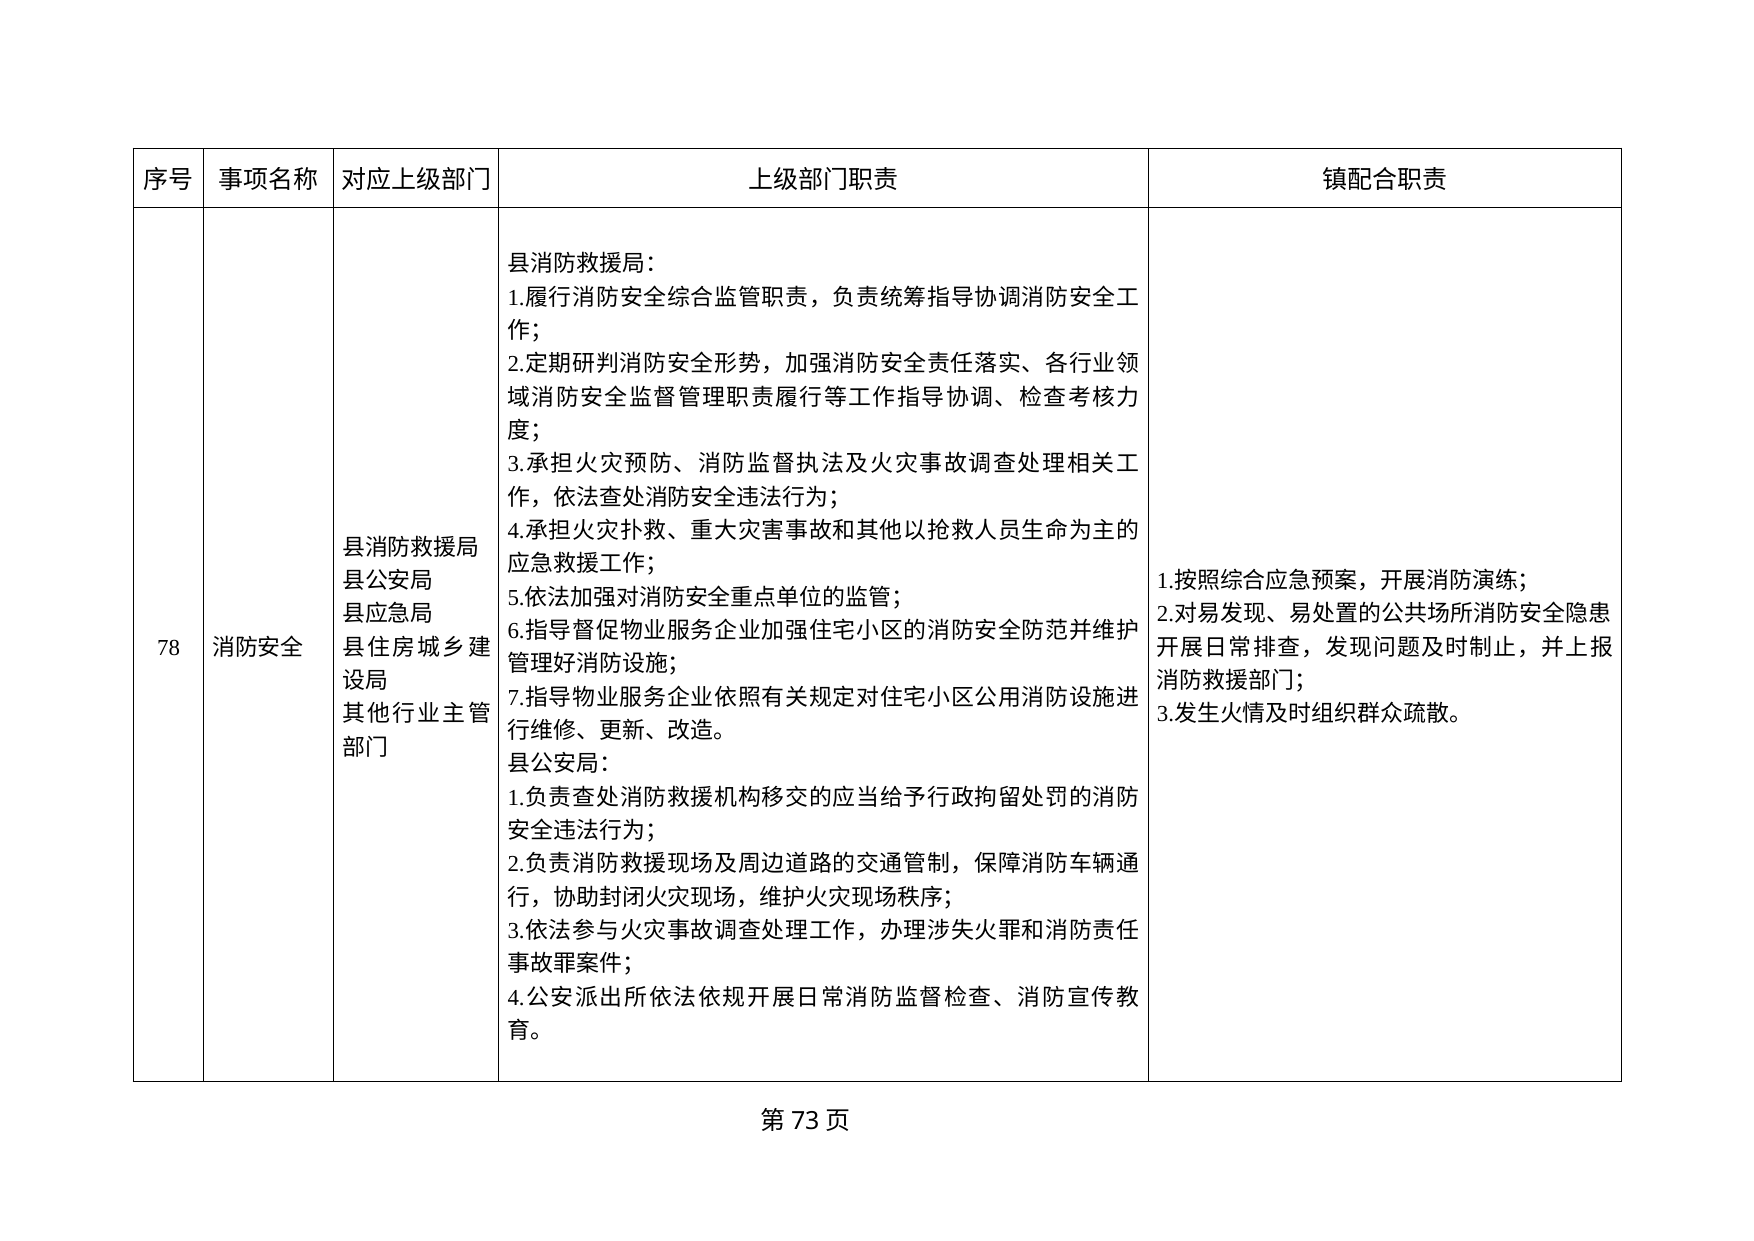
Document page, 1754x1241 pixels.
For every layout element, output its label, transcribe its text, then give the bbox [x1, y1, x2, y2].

table_cell 县消防救援局 县公安局 县应急局 县住房城乡建设局 其他行业主管部门 [334, 208, 498, 1081]
table_header 上级部门职责 [499, 149, 1148, 207]
table_cell 县消防救援局： 1.履行消防安全综合监管职责，负责统筹指导协调消防安全工作； 2.定期研判消防安全形势，加强消防安全责任落实、各行业领域消防安全监督管理职责履行等工作指导协调、检查考核力度； 3.承担火灾预防、消防监督执法及火灾事故调查处理相关工作，依法查处消防安全违法行为； 4.承担火灾扑救、重大灾害事故和其他以抢救人员生命为主的应急救援工作； 5.依法加强对消防安全重点单位的监管； 6.指导督促物业服务企业加强住宅小区的消防安全防范并维护管理好消防设施； 7.指导物业服务企业依照有关规定对住宅小区公用消防设施进行维修、更新、改造。 县公安局： 1.负责查处消防救援机构移交的应当给予行政拘留处罚的消防安全违法行为； 2.负责消防救援现场及周边道路的交通管制，保障消防车辆通行，协助封闭火灾现场，维护火灾现场秩序； 3.依法参与火灾事故调查处理工作，办理涉失火罪和消防责任事故罪案件； 4.公安派出所依法依规开展日常消防监督检查、消防宣传教育。 [499, 208, 1148, 1081]
table_header 镇配合职责 [1149, 149, 1621, 207]
table_header 事项名称 [204, 149, 333, 207]
table_cell 消防安全 [204, 208, 333, 1081]
table_cell 1.按照综合应急预案，开展消防演练； 2.对易发现、易处置的公共场所消防安全隐患开展日常排查，发现问题及时制止，并上报消防救援部门； 3.发生火情及时组织群众疏散。 [1149, 208, 1621, 1081]
table_cell 78 [134, 208, 203, 1081]
table_header 序号 [134, 149, 203, 207]
table_header 对应上级部门 [334, 149, 498, 207]
